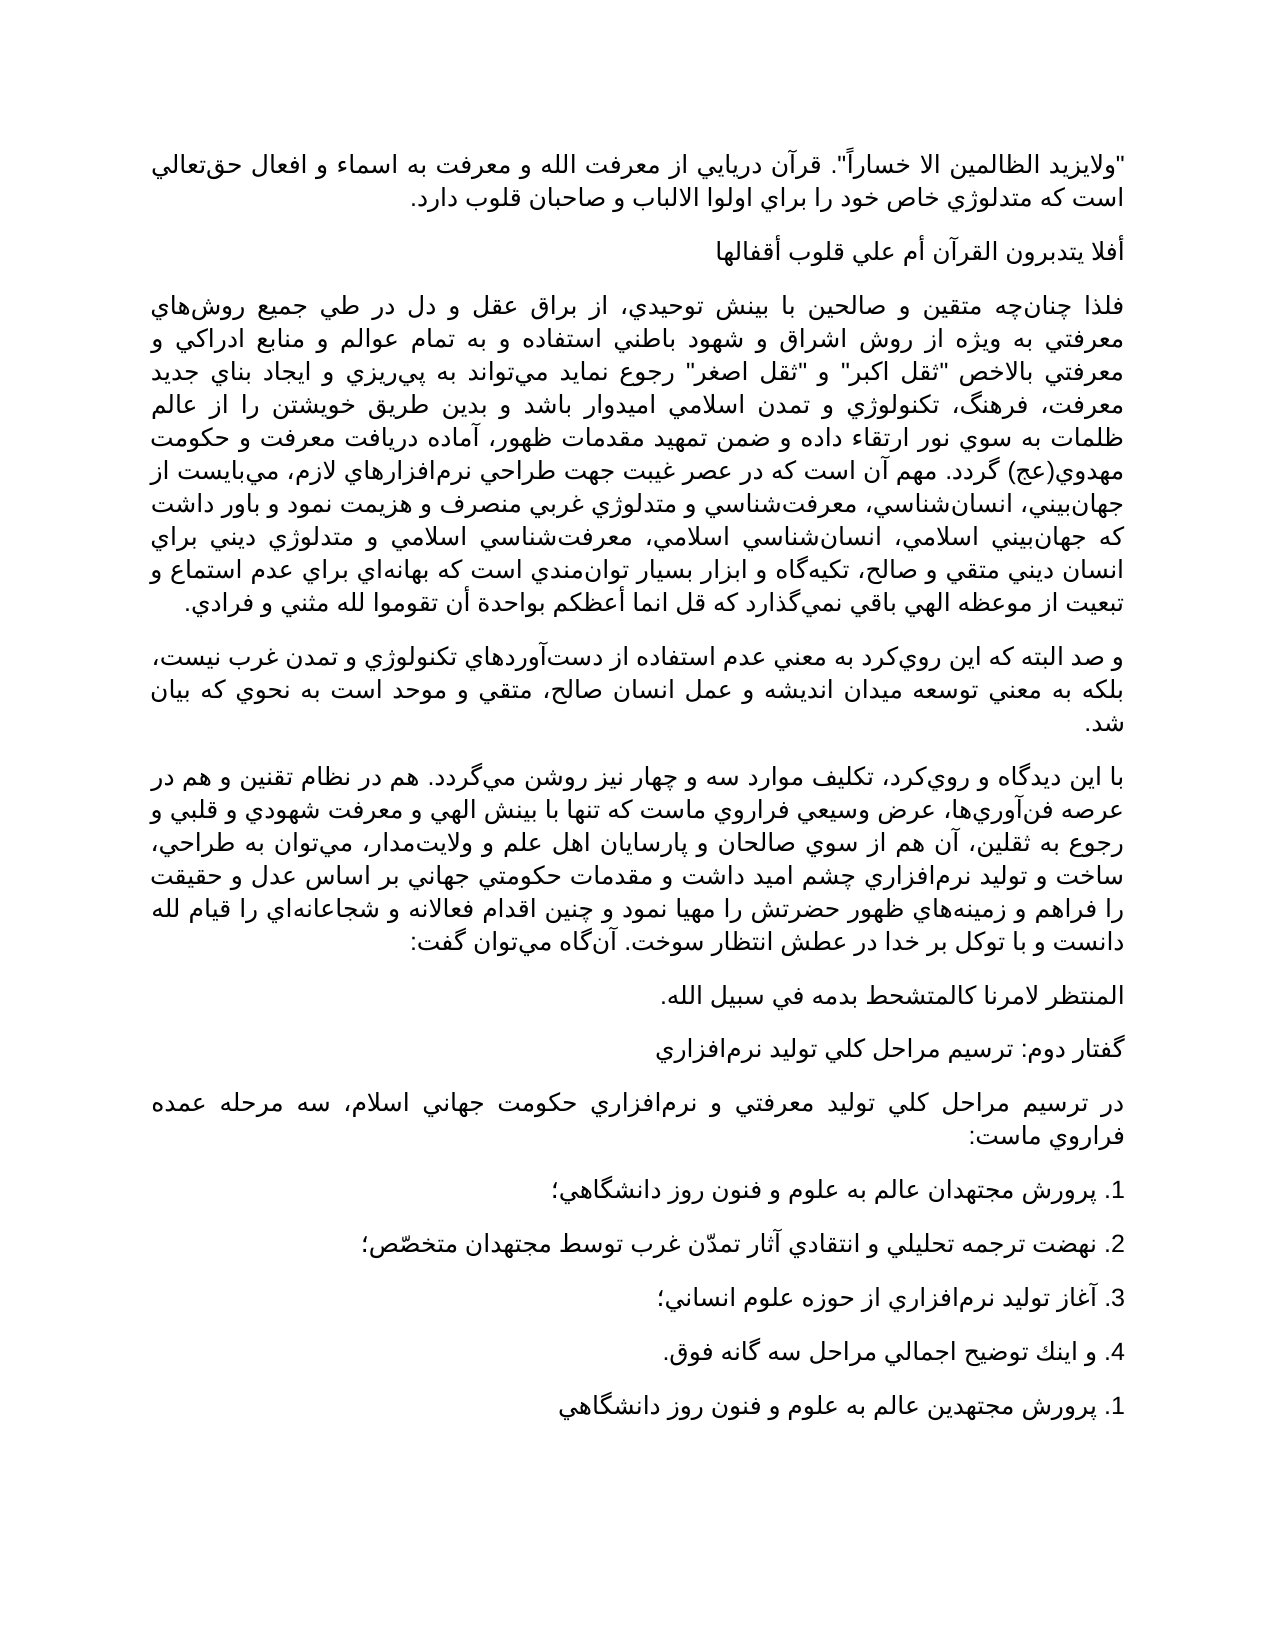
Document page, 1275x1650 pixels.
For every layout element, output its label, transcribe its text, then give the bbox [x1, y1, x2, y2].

text فلذا چنان‌چه متقين و صالحين با بينش توحيدي، از براق عقل و دل در طي جميع روش‌هاي معرفتي به ويژه از روش اشراق و شهود باطني استفاده و به تمام عوالم و منابع ادراكي و معرفتي بالاخص "ثقل اكبر" و "ثقل اصغر" رجوع نمايد مي‌تواند به پي‌ريزي و ايجاد بناي جديد معرفت، فرهنگ، تكنولوژي و تمدن اسلامي اميدوار باشد و بدين طريق خويشتن را از عالم ظلمات به سوي نور ارتقاء داده و ضمن تمهيد مقدمات ظهور، آماده دريافت معرفت و حكومت مهدوي(عج) گردد. مهم آن‌ است كه در عصر غيبت جهت طراحي نرم‌افزارهاي لازم، مي‌بايست از جهان‌بيني، انسان‌شناسي، معرفت‌شناسي و متدلوژي غربي منصرف و هزيمت نمود و باور داشت كه جهان‌بيني اسلامي، انسان‌شناسي اسلامي، معرفت‌شناسي اسلامي و متدلوژي ديني براي انسان ديني متقي و صالح، تكيه‌گاه و ابزار بسيار توان‌مندي است كه بهانه‌اي براي عدم استماع و تبعيت از موعظه الهي باقي نمي‌گذارد كه قل انما أعظكم بواحدة أن تقوموا لله مثني و فرادي. [150, 291, 1125, 617]
text أفلا يتدبرون القرآن أم علي قلوب أقفالها [150, 237, 1125, 266]
text 1. پرورش مجتهدان عالم به علوم و فنون روز دانشگاهي؛ [150, 1175, 1125, 1204]
text 4. و اينك توضيح اجمالي مراحل سه گانه فوق. [150, 1337, 1125, 1366]
text 2. نهضت ترجمه تحليلي و انتقادي آثار تمدّن غرب توسط مجتهدان متخصّص؛ [150, 1229, 1125, 1258]
text گفتار دوم: ترسيم مراحل كلي توليد نرم‌افزاري [150, 1034, 1125, 1063]
text با اين ديدگاه و روي‌كرد، تكليف موارد سه و چهار نيز روشن مي‌گردد. هم در نظام تقنين و هم در عرصه فن‌آوري‌ها، عرض وسيعي فراروي ماست كه تنها با بينش الهي و معرفت شهودي و قلبي و رجوع به ثقلين، آن هم از سوي صالحان و پارسايان اهل علم و ولايت‌مدار، مي‌توان به طراحي، ساخت و توليد نرم‌افزاري چشم اميد داشت و مقدمات حكومتي جهاني بر اساس عدل و حقيقت را فراهم و زمينه‌هاي ظهور حضرتش را مهيا نمود و چنين اقدام فعالانه و شجاعانه‌اي را قيام لله دانست و با توكل بر خدا در عطش انتظار سوخت. آن‌گاه مي‌توان گفت: [150, 762, 1125, 956]
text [150, 150, 1125, 212]
text المنتظر لامرنا كالمتشحط بدمه في سبيل الله. [150, 981, 1125, 1009]
text 1. پرورش مجتهدين عالم به علوم و فنون روز دانشگاهي [150, 1391, 1125, 1419]
text در ترسيم مراحل كلي توليد معرفتي و نرم‌افزاري حكومت جهاني اسلام، سه مرحله عمده فراروي ماست: [150, 1088, 1125, 1150]
text 3. آغاز توليد نرم‌افزاري از حوزه علوم انساني؛ [150, 1283, 1125, 1312]
text و صد البته كه اين روي‌كرد به معني عدم استفاده از دست‌آوردهاي تكنولوژي و تمدن غرب نيست، بلكه به معني توسعه ميدان انديشه و عمل انسان صالح، متقي و موحد است به نحوي كه بيان شد. [150, 642, 1125, 737]
